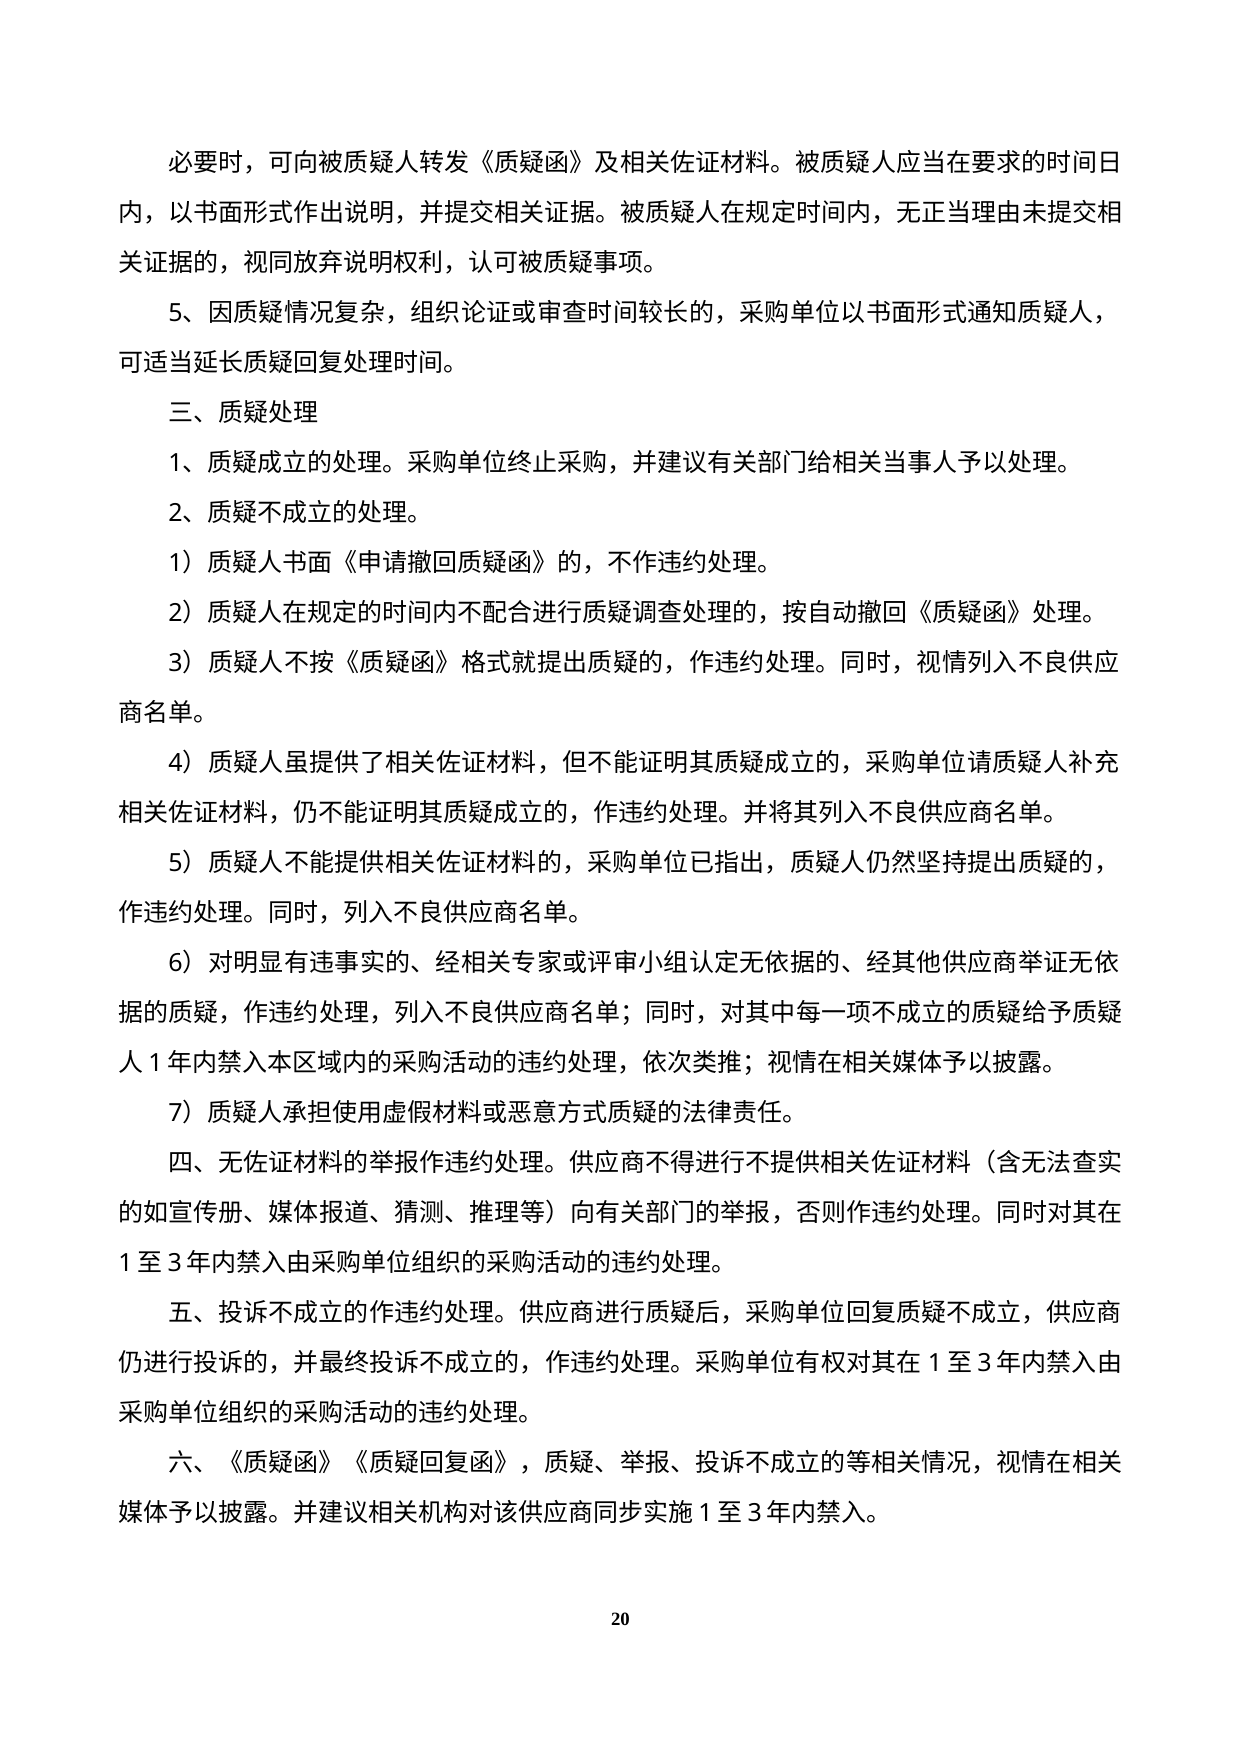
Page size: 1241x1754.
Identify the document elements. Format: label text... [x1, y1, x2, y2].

text 五、投诉不成立的作违约处理。供应商进行质疑后，采购单位回复质疑不成立，供应商仍进行投诉的，并最终投诉不成立的，作违约处理。采购单位有权对其在1至3年内禁入由采购单位组织的采购活动的违约处理。 [118, 1282, 1122, 1432]
text 3）质疑人不按《质疑函》格式就提出质疑的，作违约处理。同时，视情列入不良供应商名单。 [118, 632, 1122, 732]
text 7）质疑人承担使用虚假材料或恶意方式质疑的法律责任。 [118, 1082, 1122, 1132]
text 5）质疑人不能提供相关佐证材料的，采购单位已指出，质疑人仍然坚持提出质疑的，作违约处理。同时，列入不良供应商名单。 [118, 832, 1122, 932]
text 2、质疑不成立的处理。 [118, 482, 1122, 532]
text 6）对明显有违事实的、经相关专家或评审小组认定无依据的、经其他供应商举证无依据的质疑，作违约处理，列入不良供应商名单；同时，对其中每一项不成立的质疑给予质疑人1年内禁入本区域内的采购活动的违约处理，依次类推；视情在相关媒体予以披露。 [118, 932, 1122, 1082]
text 六、《质疑函》《质疑回复函》，质疑、举报、投诉不成立的等相关情况，视情在相关媒体予以披露。并建议相关机构对该供应商同步实施1至3年内禁入。 [118, 1432, 1122, 1532]
text 4）质疑人虽提供了相关佐证材料，但不能证明其质疑成立的，采购单位请质疑人补充相关佐证材料，仍不能证明其质疑成立的，作违约处理。并将其列入不良供应商名单。 [118, 732, 1122, 832]
text 5、因质疑情况复杂，组织论证或审查时间较长的，采购单位以书面形式通知质疑人，可适当延长质疑回复处理时间。 [118, 282, 1122, 382]
text 三、质疑处理 [118, 382, 1122, 432]
text 四、无佐证材料的举报作违约处理。供应商不得进行不提供相关佐证材料（含无法查实的如宣传册、媒体报道、猜测、推理等）向有关部门的举报，否则作违约处理。同时对其在1至3年内禁入由采购单位组织的采购活动的违约处理。 [118, 1132, 1122, 1282]
text 必要时，可向被质疑人转发《质疑函》及相关佐证材料。被质疑人应当在要求的时间日内，以书面形式作出说明，并提交相关证据。被质疑人在规定时间内，无正当理由未提交相关证据的，视同放弃说明权利，认可被质疑事项。 [118, 132, 1122, 282]
text 2）质疑人在规定的时间内不配合进行质疑调查处理的，按自动撤回《质疑函》处理。 [118, 582, 1122, 632]
text 1）质疑人书面《申请撤回质疑函》的，不作违约处理。 [118, 532, 1122, 582]
text 1、质疑成立的处理。采购单位终止采购，并建议有关部门给相关当事人予以处理。 [118, 432, 1122, 482]
